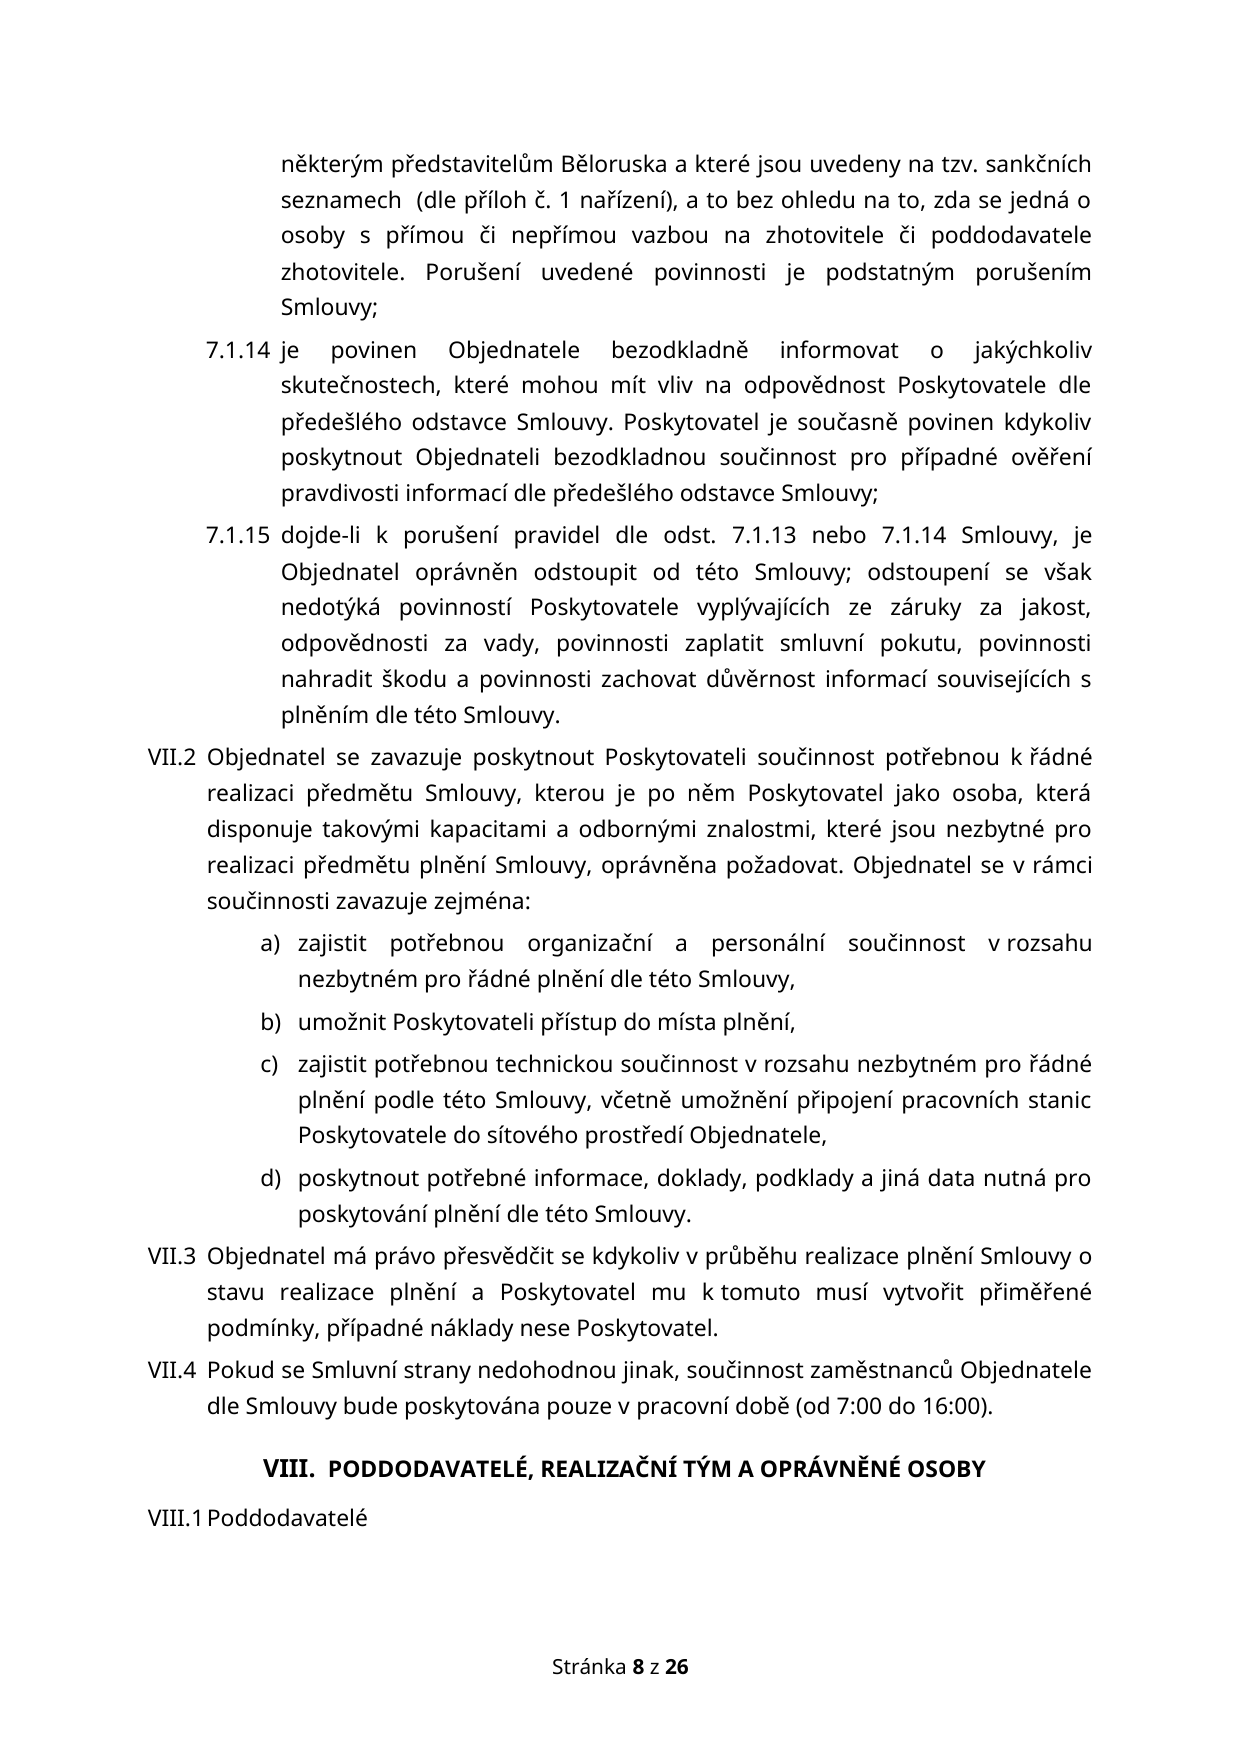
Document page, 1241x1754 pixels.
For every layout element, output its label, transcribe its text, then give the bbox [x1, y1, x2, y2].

list dojde-li k porušení pravidel dle odst. 7.1.15 nebo 7.1.16 Smlouvy, je Objednatel oprávněn odstoupit od této Smlouvy; odstoupení se však nedotýká povinností Poskytovatele vyplývajících ze záruky za jakost, odpovědnosti za vady, povinnosti zaplatit smluvní pokutu, povinnosti nahradit škodu a povinnosti zachovat důvěrnost informací souvisejících s plněním dle této Smlouvy. [206, 519, 1093, 730]
list je povinen Objednatele bezodkladně informovat o jakýchkoliv skutečnostech, které mohou mít vliv na odpovědnost Poskytovatele dle předešlého odstavce Smlouvy. Poskytovatel je současně povinen kdykoliv poskytnout Objednateli bezodkladnou součinnost pro případné ověření pravdivosti informací dle předešlého odstavce Smlouvy; [206, 333, 1093, 508]
subtitle PODDODAVATELÉ, REALIZAČNÍ TÝM A OPRÁVNĚNÉ OSOBY [156, 1451, 1093, 1485]
subtitle Poddodavatelé [148, 1502, 1093, 1534]
list poskytnout potřebné informace, doklady, podklady a jiná data nutná pro poskytování plnění dle této Smlouvy. [260, 1162, 1093, 1229]
list zajistit potřebnou technickou součinnost v rozsahu nezbytném pro řádné plnění podle této Smlouvy, včetně umožnění připojení pracovních stanic Poskytovatele do sítového prostředí Objednatele, [260, 1048, 1093, 1151]
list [206, 148, 1093, 323]
list Pokud se Smluvní strany nedohodnou jinak, součinnost zaměstnanců Objednatele dle Smlouvy bude poskytována pouze v pracovní době (od 7:00 do 16:00). [148, 1354, 1093, 1421]
list umožnit Poskytovateli přístup do místa plnění, [260, 1005, 1093, 1037]
list zajistit potřebnou organizační a personální součinnost v rozsahu nezbytném pro řádné plnění dle této Smlouvy, [260, 927, 1093, 994]
list Objednatel má právo přesvědčit se kdykoliv v průběhu realizace plnění Smlouvy o stavu realizace plnění a Poskytovatel mu k tomuto musí vytvořit přiměřené podmínky, případné náklady nese Poskytovatel. [148, 1240, 1093, 1343]
list Objednatel se zavazuje poskytnout Poskytovateli součinnost potřebnou k řádné realizaci předmětu Smlouvy, kterou je po něm Poskytovatel jako osoba, která disponuje takovými kapacitami a odbornými znalostmi, které jsou nezbytné pro realizaci předmětu plnění Smlouvy, oprávněna požadovat. Objednatel se v rámci součinnosti zavazuje zejména: [148, 741, 1093, 916]
